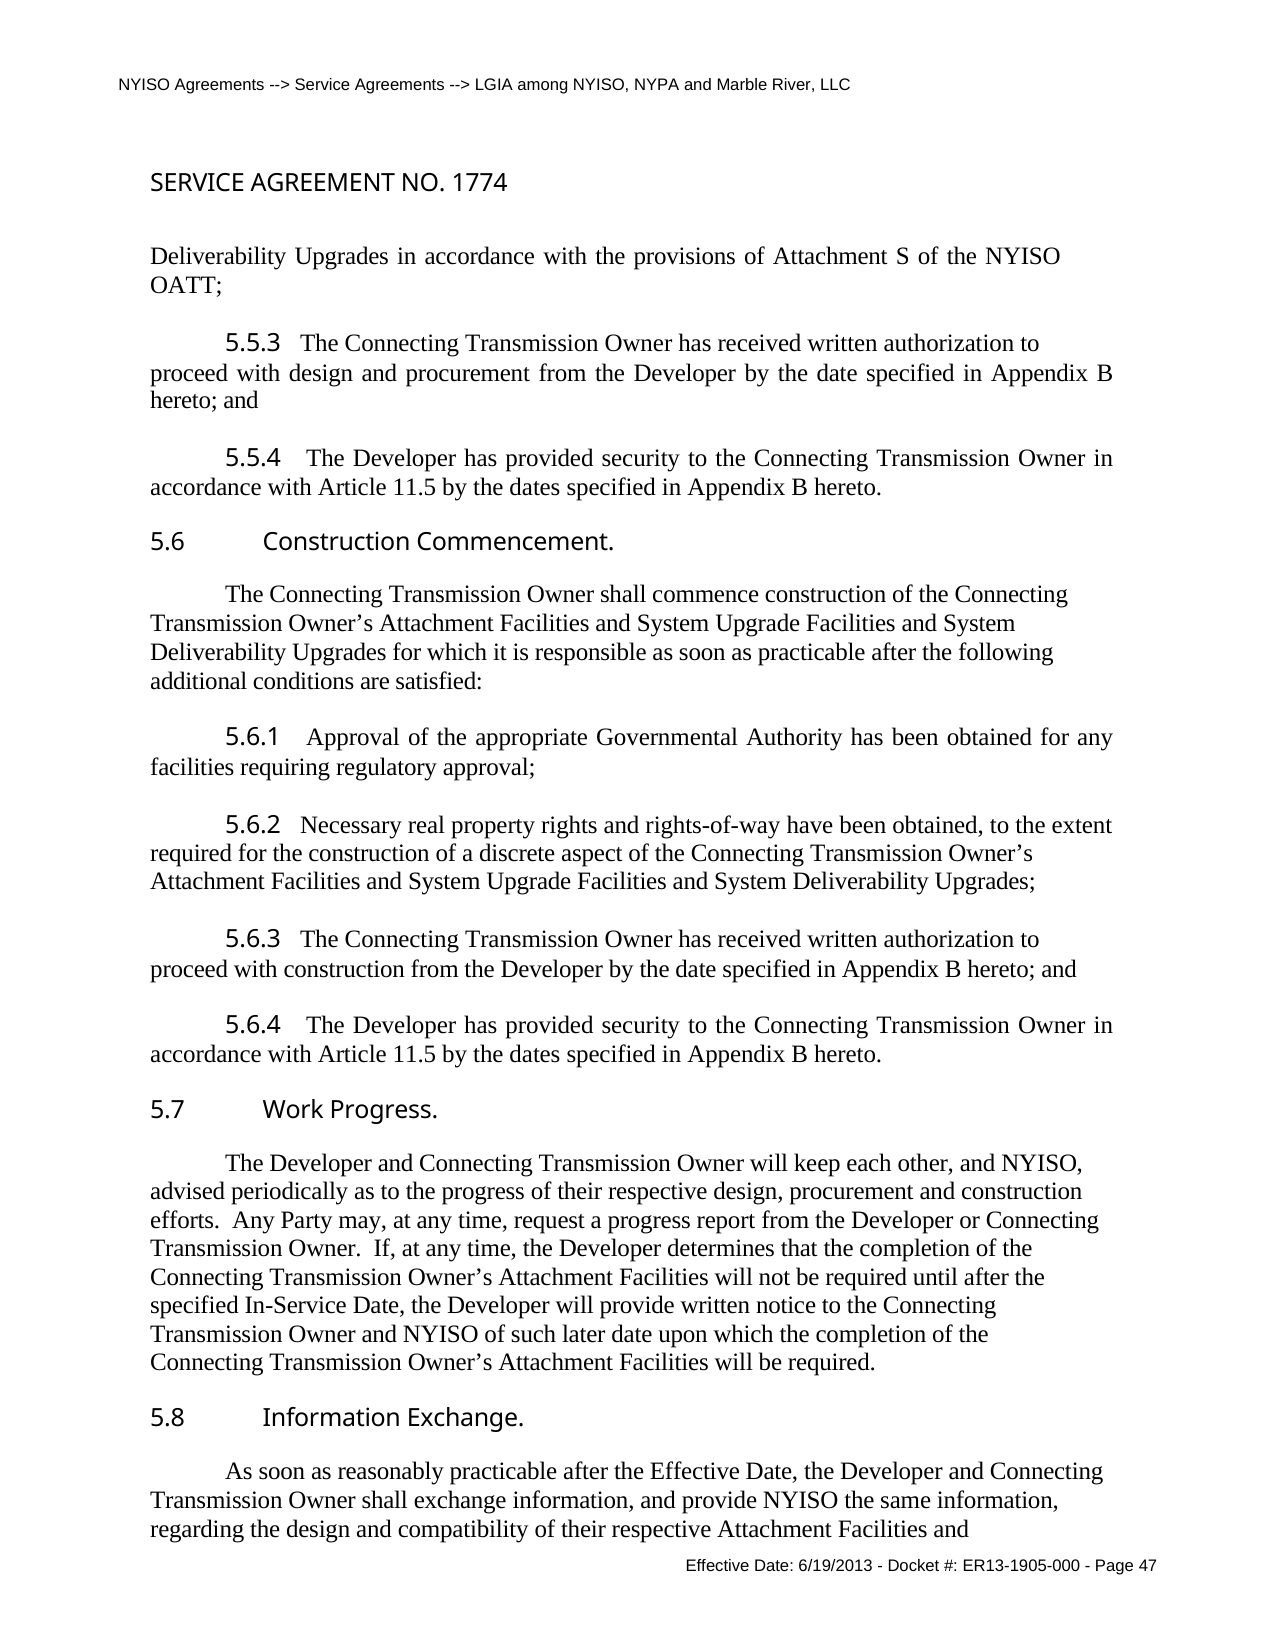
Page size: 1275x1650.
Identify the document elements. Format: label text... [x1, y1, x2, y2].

text 5.6.3 The Connecting Transmission Owner has received written authorization to [225, 925, 1275, 954]
text 5.5.4 The Developer has provided security to the Connecting Transmission Owner in accordance with Article 11.5 by the dates specified in Appendix B hereto. [150, 443, 1114, 501]
text 5.6.1 Approval of the appropriate Governmental Authority has been obtained for any facilities requiring regulatory approval; [150, 722, 1114, 781]
text 5.6 Construction Commencement. [150, 527, 1275, 556]
text 5.6.2 Necessary real property rights and rights-of-way have been obtained, to the extent required for the construction of a discrete aspect of the Connecting Transmission Owner’s Attachment Facilities and System Upgrade Facilities and System Deliverability Upgrades; [150, 811, 1141, 895]
text The Connecting Transmission Owner shall commence construction of the Connecting Transmission Owner’s Attachment Facilities and System Upgrade Facilities and System Deliverability Upgrades for which it is responsible as soon as practicable after the following additional conditions are satisfied: [150, 579, 1104, 695]
text The Developer and Connecting Transmission Owner will keep each other, and NYISO, advised periodically as to the progress of their respective design, procurement and construction efforts. Any Party may, at any time, request a progress report from the Developer or Connecting Transmission Owner. If, at any time, the Developer determines that the completion of the Connecting Transmission Owner’s Attachment Facilities will not be required until after the specified In-Service Date, the Developer will provide written notice to the Connecting Transmission Owner and NYISO of such later date upon which the completion of the Connecting Transmission Owner’s Attachment Facilities will be required. [150, 1148, 1139, 1377]
text Deliverability Upgrades in accordance with the provisions of Attachment S of the NYISO OATT; [150, 241, 1070, 299]
text SERVICE AGREEMENT NO. 1774 [150, 168, 1275, 197]
text 5.5.3 The Connecting Transmission Owner has received written authorization to [225, 329, 1275, 357]
text 5.8 Information Exchange. [150, 1404, 1275, 1432]
text 5.6.4 The Developer has provided security to the Connecting Transmission Owner in accordance with Article 11.5 by the dates specified in Appendix B hereto. [150, 1010, 1114, 1068]
text As soon as reasonably practicable after the Effective Date, the Developer and Connecting Transmission Owner shall exchange information, and provide NYISO the same information, regarding the design and compatibility of their respective Attachment Facilities and [150, 1456, 1141, 1543]
text proceed with construction from the Developer by the date specified in Appendix B hereto; and [150, 954, 1275, 983]
text proceed with design and procurement from the Developer by the date specified in Appendix B hereto; and [150, 359, 1114, 413]
text 5.7 Work Progress. [150, 1095, 1275, 1124]
